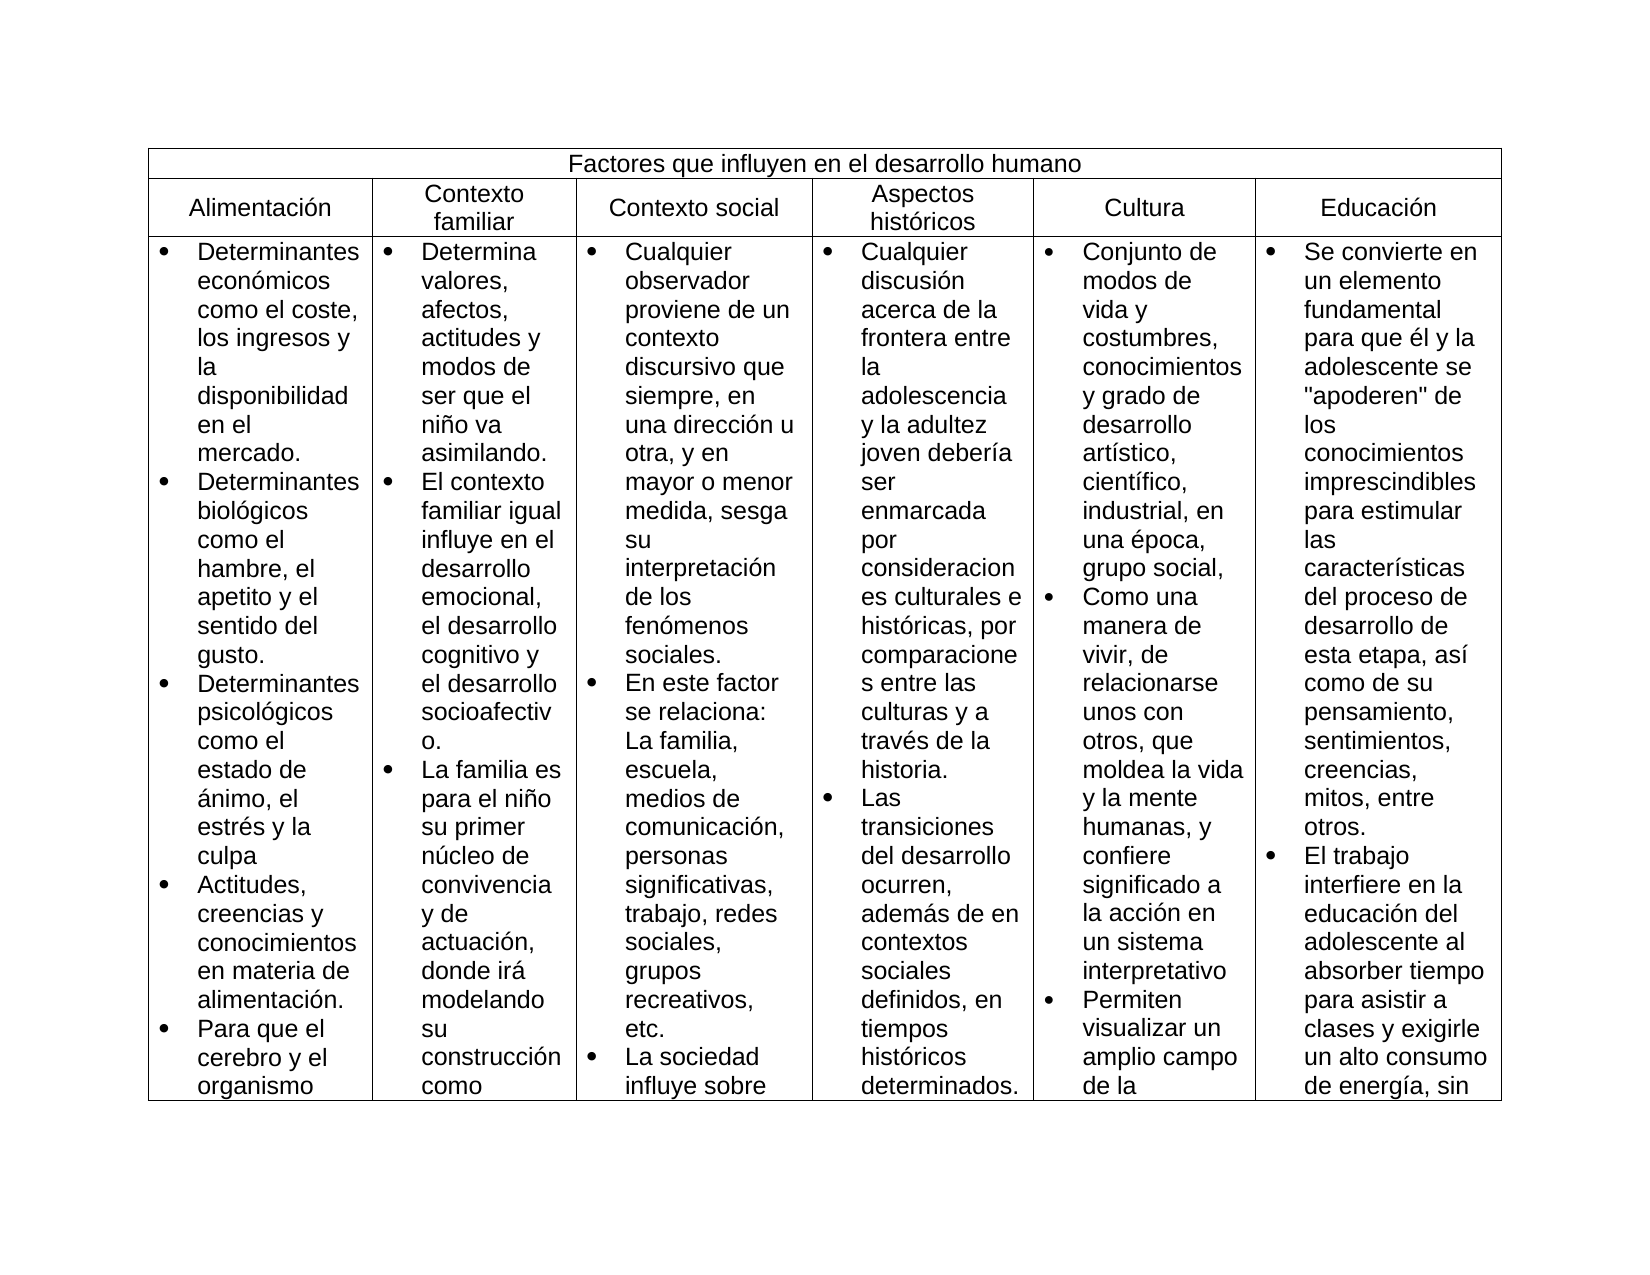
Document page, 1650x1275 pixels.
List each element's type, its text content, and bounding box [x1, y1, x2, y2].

table_cell Cultura [1034, 179, 1255, 236]
table_cell Contexto familiar [373, 179, 576, 236]
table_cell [813, 237, 1033, 1100]
table_cell Contexto social [577, 179, 812, 236]
table_cell Educación [1256, 179, 1501, 236]
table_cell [1256, 237, 1501, 1100]
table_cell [577, 237, 812, 1100]
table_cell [373, 237, 576, 1100]
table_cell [1034, 237, 1255, 1100]
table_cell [149, 237, 372, 1100]
table_cell Alimentación [149, 179, 372, 236]
table_header Factores que influyen en el desarrollo humano [149, 149, 1501, 177]
table_cell Aspectos históricos [813, 179, 1033, 236]
